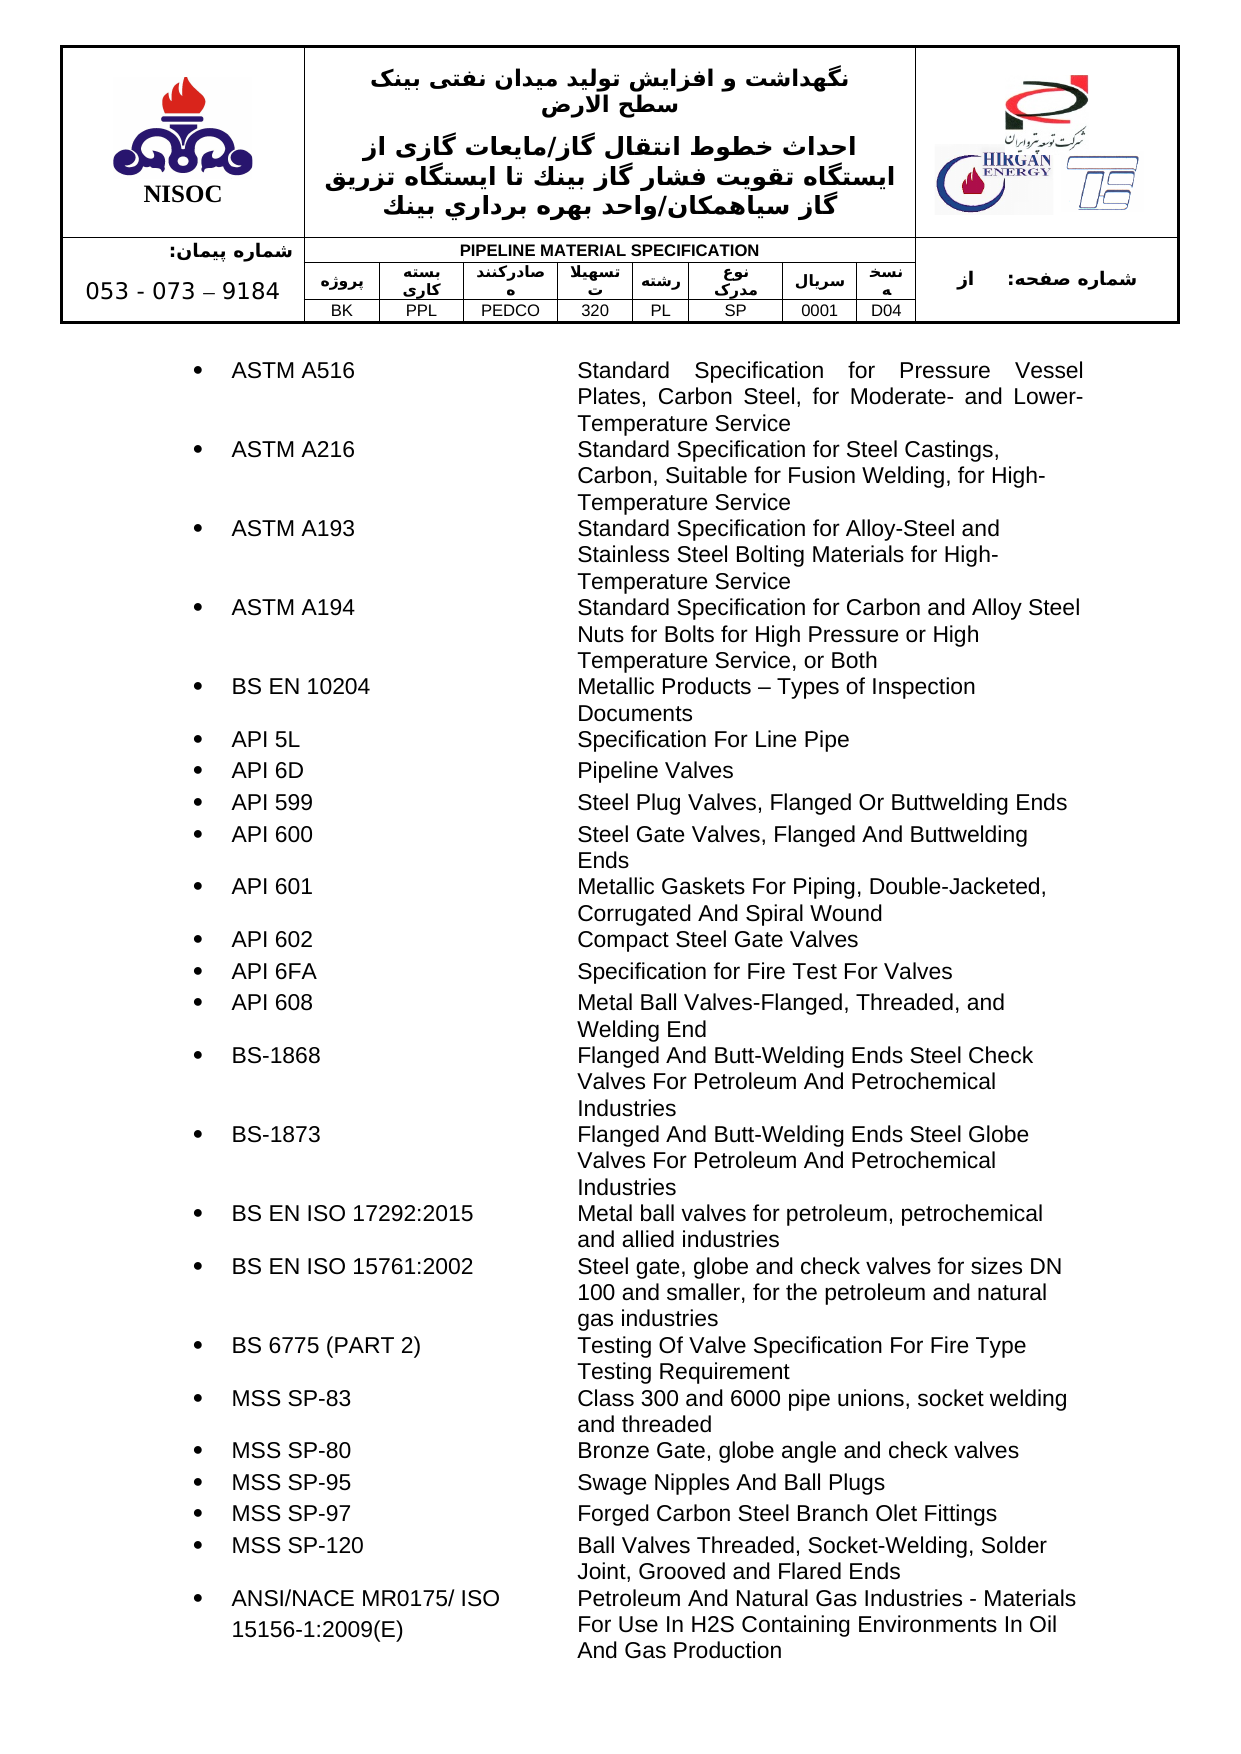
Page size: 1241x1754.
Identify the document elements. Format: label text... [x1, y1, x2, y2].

table_cell Metallic Gaskets For Piping, Double-Jacketed, Corrugated And Spiral Wound [566, 873, 1095, 926]
table_cell API 600 [145, 821, 566, 873]
table_cell API 6FA [145, 958, 566, 989]
table_cell Forged Carbon Steel Branch Olet Fittings [566, 1500, 1095, 1532]
table_cell MSS SP-80 [145, 1437, 566, 1469]
table_cell Standard Specification for Steel Castings, Carbon, Suitable for Fusion Welding, for High-Temperature Service [566, 436, 1095, 515]
table_cell ASTM A216 [145, 436, 566, 515]
table_cell MSS SP-97 [145, 1500, 566, 1532]
table_cell Standard Specification for Carbon and Alloy Steel Nuts for Bolts for High Pressure or High Temperature Service, or Both [566, 594, 1095, 673]
table_cell Flanged And Butt-Welding Ends Steel Globe Valves For Petroleum And Petrochemical Industries [566, 1121, 1095, 1200]
table_cell Standard Specification for Pressure Vessel Plates, Carbon Steel, for Moderate- and Lower-Temperature Service [566, 357, 1095, 436]
table_cell Metallic Products – Types of Inspection Documents [566, 673, 1095, 726]
table_cell API 608 [145, 989, 566, 1042]
table_cell API 6D [145, 758, 566, 789]
table_cell API 601 [145, 873, 566, 926]
table_cell API 5L [145, 726, 566, 757]
table_cell MSS SP-83 [145, 1385, 566, 1437]
table_cell ASTM A193 [145, 515, 566, 594]
table_cell API 599 [145, 789, 566, 821]
table_cell BS EN 10204 [145, 673, 566, 726]
table_cell Steel Gate Valves, Flanged And Buttwelding Ends [566, 821, 1095, 873]
table_cell Swage Nipples And Ball Plugs [566, 1469, 1095, 1500]
table_cell Metal ball valves for petroleum, petrochemical and allied industries [566, 1200, 1095, 1253]
table_cell BS-1873 [145, 1121, 566, 1200]
table_cell ASTM A194 [145, 594, 566, 673]
table_cell Specification For Line Pipe [566, 726, 1095, 757]
picture [934, 75, 1089, 215]
table_cell Ball Valves Threaded, Socket-Welding, Solder Joint, Grooved and Flared Ends [566, 1532, 1095, 1584]
table_cell ASTM A516 [145, 357, 566, 436]
picture [113, 77, 253, 179]
table_cell Testing Of Valve Specification For Fire Type Testing Requirement [566, 1332, 1095, 1384]
table_cell MSS SP-95 [145, 1469, 566, 1500]
table_cell Bronze Gate, globe angle and check valves [566, 1437, 1095, 1469]
table_cell Metal Ball Valves-Flanged, Threaded, and Welding End [566, 989, 1095, 1042]
table_cell API 602 [145, 926, 566, 958]
table_cell MSS SP-120 [145, 1532, 566, 1584]
table_cell Compact Steel Gate Valves [566, 926, 1095, 958]
table_cell Steel Plug Valves, Flanged Or Buttwelding Ends [566, 789, 1095, 821]
table_cell Class 300 and 6000 pipe unions, socket welding and threaded [566, 1385, 1095, 1437]
table_cell Petroleum And Natural Gas Industries - Materials For Use In H2S Containing Environments In Oil And Gas Production [566, 1585, 1095, 1664]
table_cell Specification for Fire Test For Valves [566, 958, 1095, 989]
table_cell Flanged And Butt-Welding Ends Steel Check Valves For Petroleum And Petrochemical Industries [566, 1042, 1095, 1121]
table_cell BS EN ISO 17292:2015 [145, 1200, 566, 1253]
table_cell BS EN ISO 15761:2002 [145, 1253, 566, 1332]
table_cell Standard Specification for Alloy-Steel and Stainless Steel Bolting Materials for High- Temperature Service [566, 515, 1095, 594]
table_cell Pipeline Valves [566, 758, 1095, 789]
table_cell Steel gate, globe and check valves for sizes DN 100 and smaller, for the petroleum and natural gas industries [566, 1253, 1095, 1332]
table_cell BS 6775 (PART 2) [145, 1332, 566, 1384]
table_cell BS-1868 [145, 1042, 566, 1121]
table_cell ANSI/NACE MR0175/ ISO 15156-1:2009(E) [145, 1585, 566, 1664]
